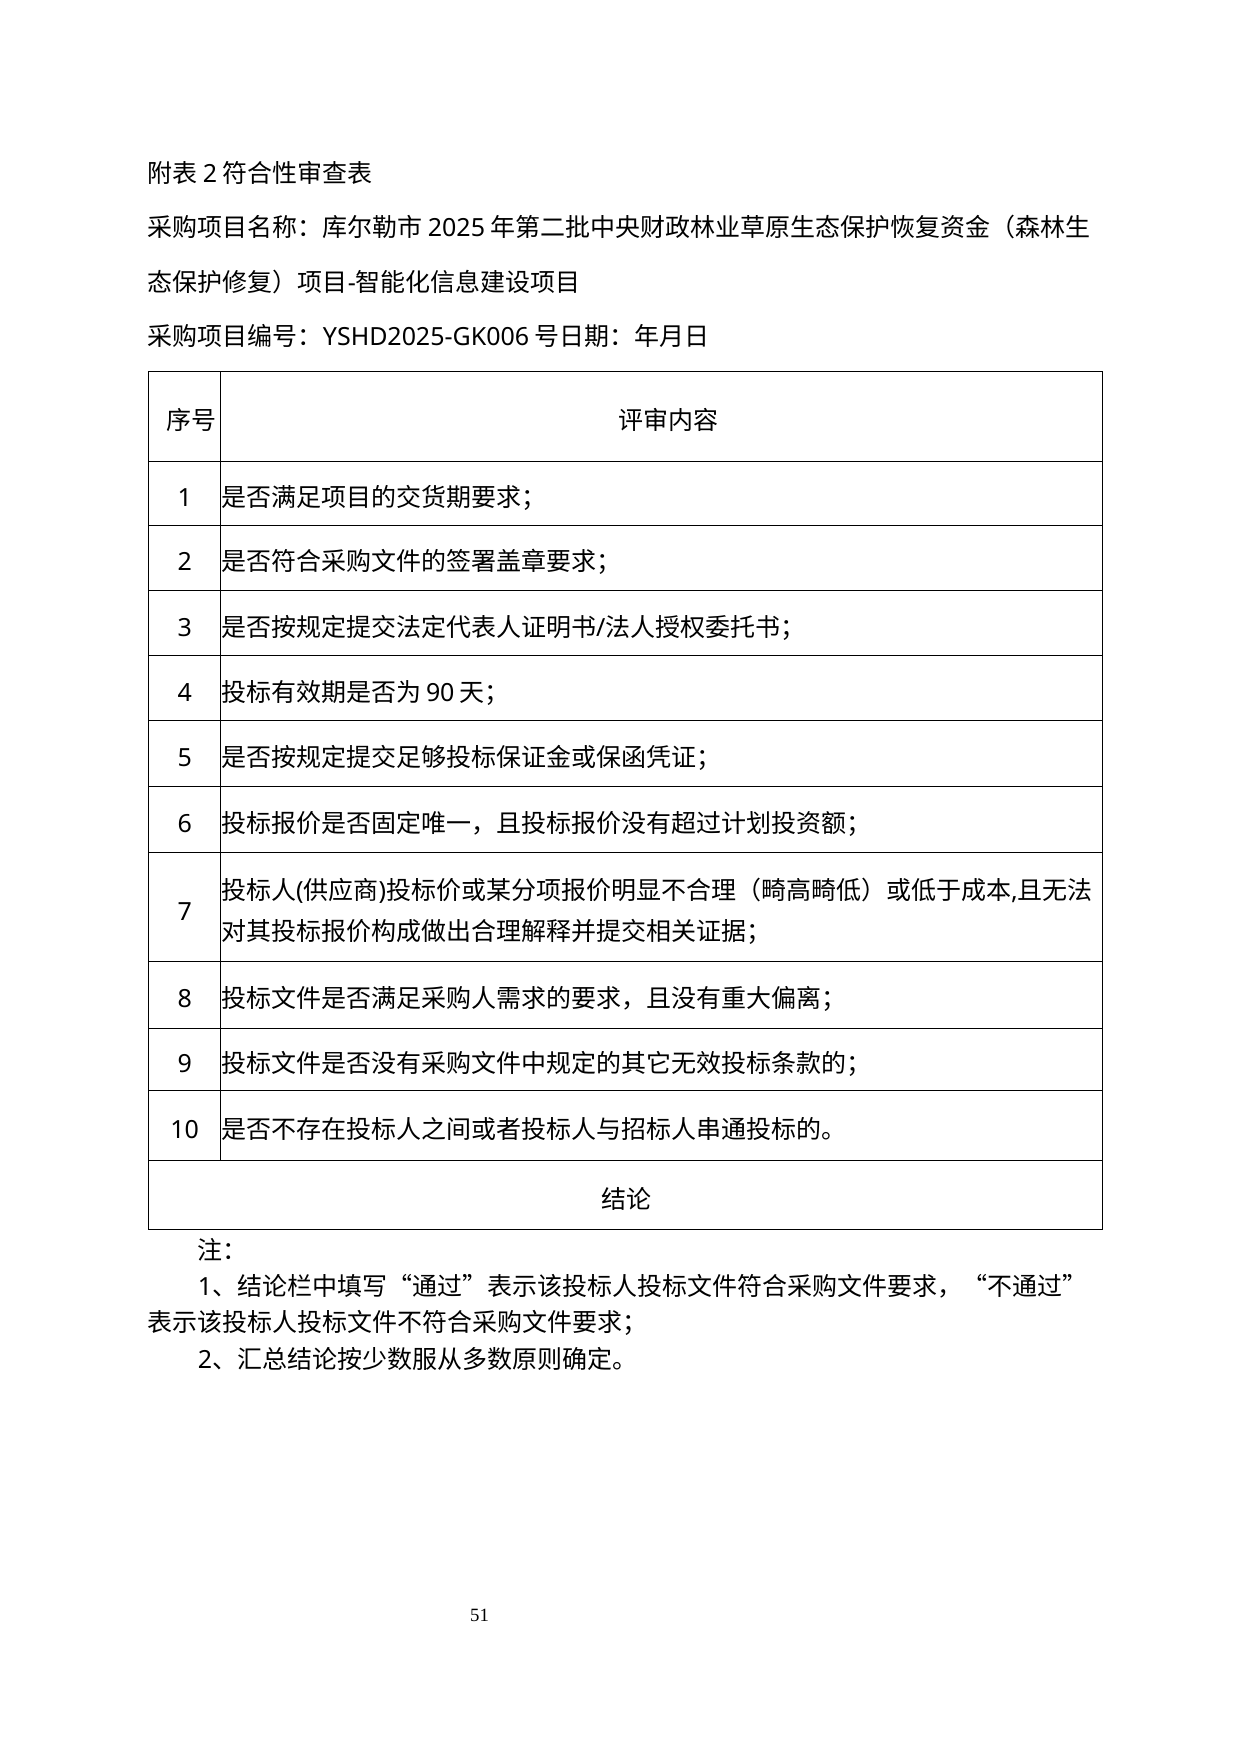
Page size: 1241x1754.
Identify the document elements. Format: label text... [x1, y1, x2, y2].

table_cell 9 [149, 1029, 220, 1090]
table_header 序号 [149, 372, 220, 461]
text 2、汇总结论按少数服从多数原则确定。 [148, 1339, 1093, 1375]
table_cell 10 [149, 1091, 220, 1160]
table_cell 是否符合采购文件的签署盖章要求； [221, 526, 1102, 590]
table_cell 7 [149, 853, 220, 961]
text 注： [148, 1230, 1093, 1267]
table_cell 8 [149, 962, 220, 1028]
table_cell 投标报价是否固定唯一，且投标报价没有超过计划投资额； [221, 787, 1102, 852]
table_cell 5 [149, 721, 220, 786]
table_cell 是否按规定提交法定代表人证明书/法人授权委托书； [221, 591, 1102, 654]
table_cell 投标人(供应商)投标价或某分项报价明显不合理（畸高畸低）或低于成本,且无法对其投标报价构成做出合理解释并提交相关证据； [221, 853, 1102, 961]
table_cell 投标有效期是否为90天； [221, 656, 1102, 720]
table_cell 3 [149, 591, 220, 654]
table_cell 2 [149, 526, 220, 590]
text 采购项目名称：库尔勒市2025年第二批中央财政林业草原生态保护恢复资金（森林生态保护修复）项目-智能化信息建设项目 [148, 208, 1093, 298]
table_cell 投标文件是否没有采购文件中规定的其它无效投标条款的； [221, 1029, 1102, 1090]
table_cell 6 [149, 787, 220, 852]
text 附表2符合性审查表 [148, 153, 1093, 190]
text 采购项目编号：YSHD2025-GK006号日期：年月日 [148, 317, 1093, 353]
text 1、结论栏中填写“通过”表示该投标人投标文件符合采购文件要求，“不通过”表示该投标人投标文件不符合采购文件要求； [148, 1267, 1093, 1339]
table_cell 1 [149, 462, 220, 524]
table_header 评审内容 [221, 372, 1102, 461]
table_cell 投标文件是否满足采购人需求的要求，且没有重大偏离； [221, 962, 1102, 1028]
table_cell 是否满足项目的交货期要求； [221, 462, 1102, 524]
table_cell 是否按规定提交足够投标保证金或保函凭证； [221, 721, 1102, 786]
table_cell 是否不存在投标人之间或者投标人与招标人串通投标的。 [221, 1091, 1102, 1160]
table_cell 4 [149, 656, 220, 720]
table_cell 结论 [149, 1161, 1102, 1229]
